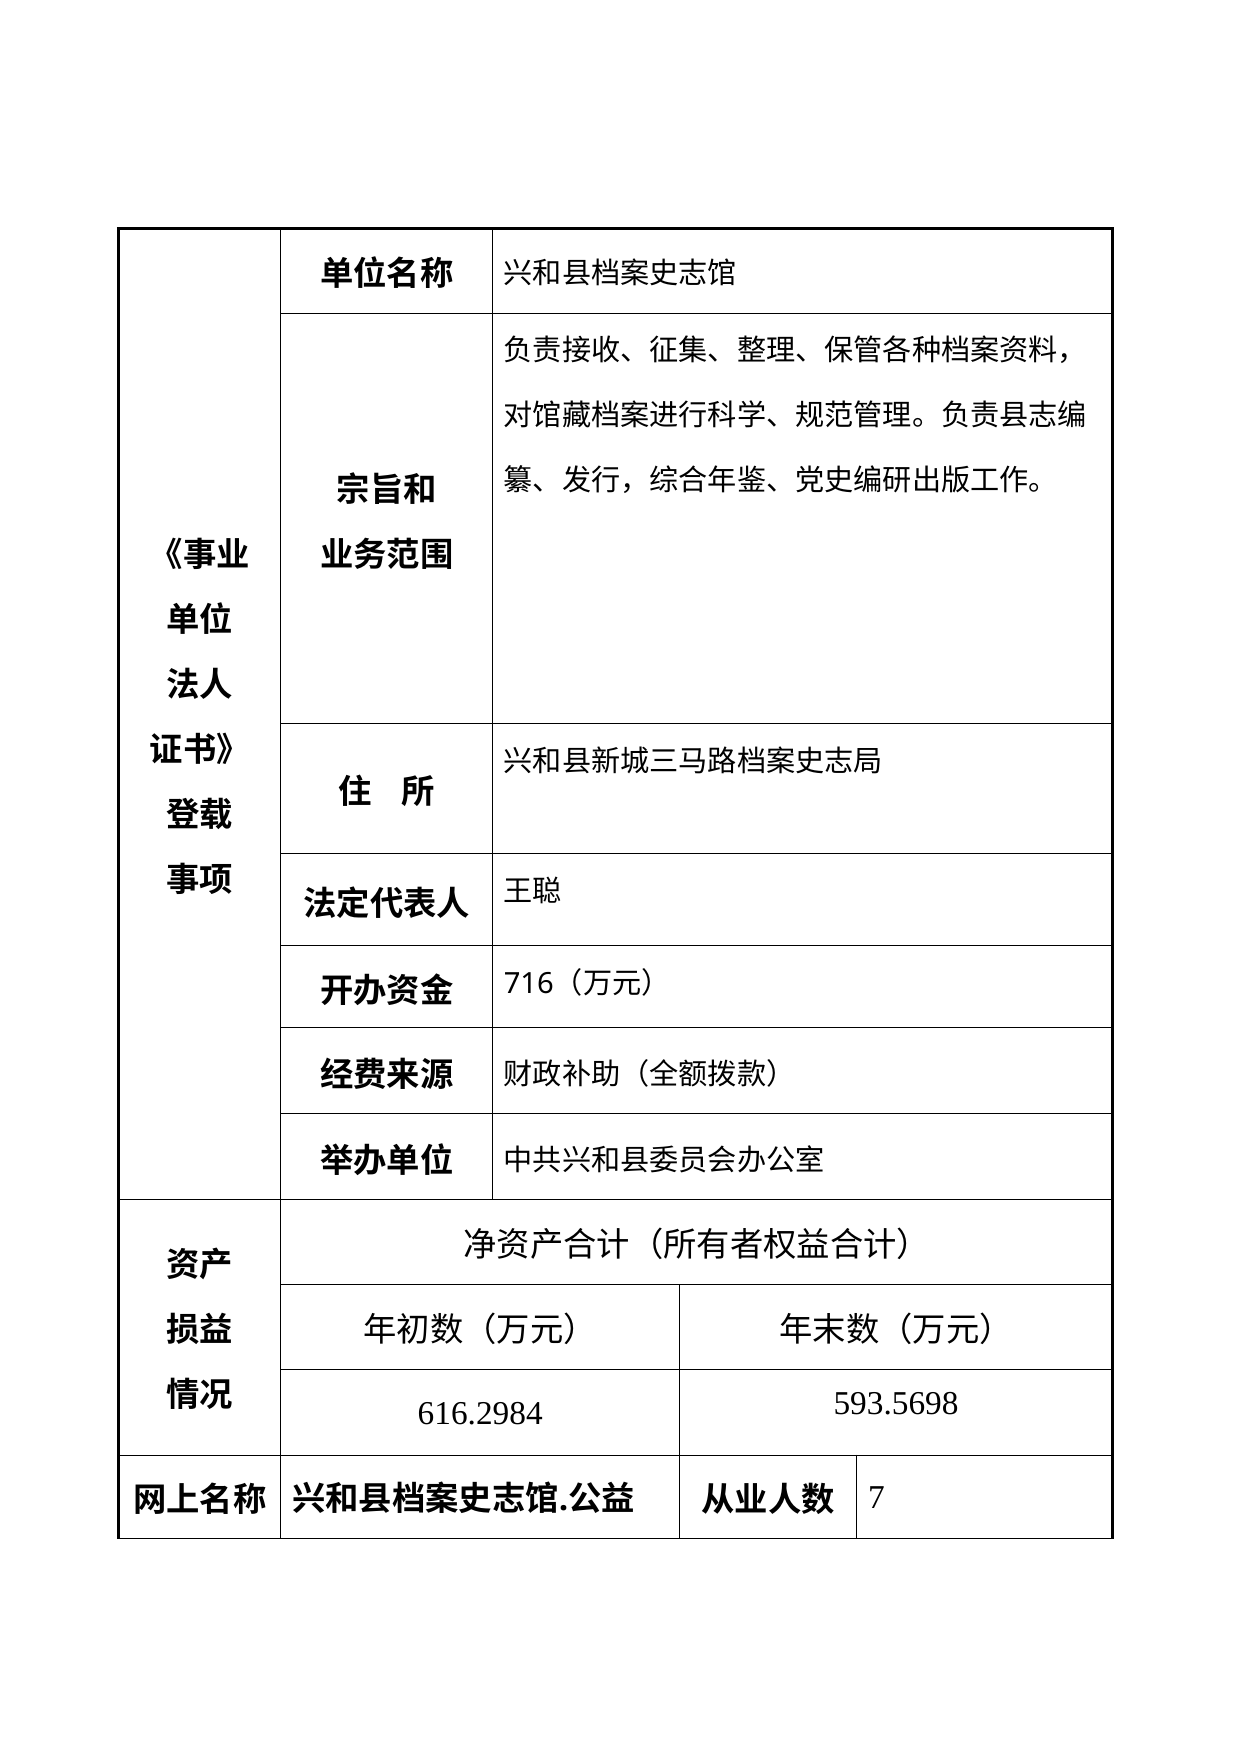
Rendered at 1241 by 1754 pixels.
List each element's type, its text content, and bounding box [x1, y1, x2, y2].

table_header 兴和县档案史志馆 [493, 230, 1111, 312]
table_header 《事业 单位 法人 证书》 登载 事项 [120, 230, 280, 1199]
table_cell 举办单位 [281, 1114, 492, 1199]
table_cell 年末数（万元） [680, 1285, 1111, 1369]
table_cell 王聪 [493, 854, 1111, 945]
table_cell 资产 损益 情况 [120, 1200, 280, 1454]
table_cell 财政补助（全额拨款） [493, 1028, 1111, 1113]
table_cell 兴和县档案史志馆.公益 [281, 1456, 679, 1537]
table_cell 经费来源 [281, 1028, 492, 1113]
table_cell 中共兴和县委员会办公室 [493, 1114, 1111, 1199]
table_cell 年初数（万元） [281, 1285, 679, 1369]
table_cell 负责接收、征集、整理、保管各种档案资料，对馆藏档案进行科学、规范管理。负责县志编纂、发行，综合年鉴、党史编研出版工作。 [493, 314, 1111, 723]
table_cell 716（万元） [493, 946, 1111, 1027]
table_cell 593.5698 [680, 1370, 1111, 1454]
table_cell 净资产合计（所有者权益合计） [281, 1200, 1111, 1284]
table_cell 网上名称 [120, 1456, 280, 1537]
table_cell 7 [857, 1456, 1111, 1537]
table_header 单位名称 [281, 230, 492, 312]
table_cell 兴和县新城三马路档案史志局 [493, 724, 1111, 853]
table_cell 法定代表人 [281, 854, 492, 945]
table_cell 从业人数 [680, 1456, 856, 1537]
table_cell 宗旨和 业务范围 [281, 314, 492, 723]
table_cell 616.2984 [281, 1370, 679, 1454]
table_cell 开办资金 [281, 946, 492, 1027]
table_cell 住 所 [281, 724, 492, 853]
